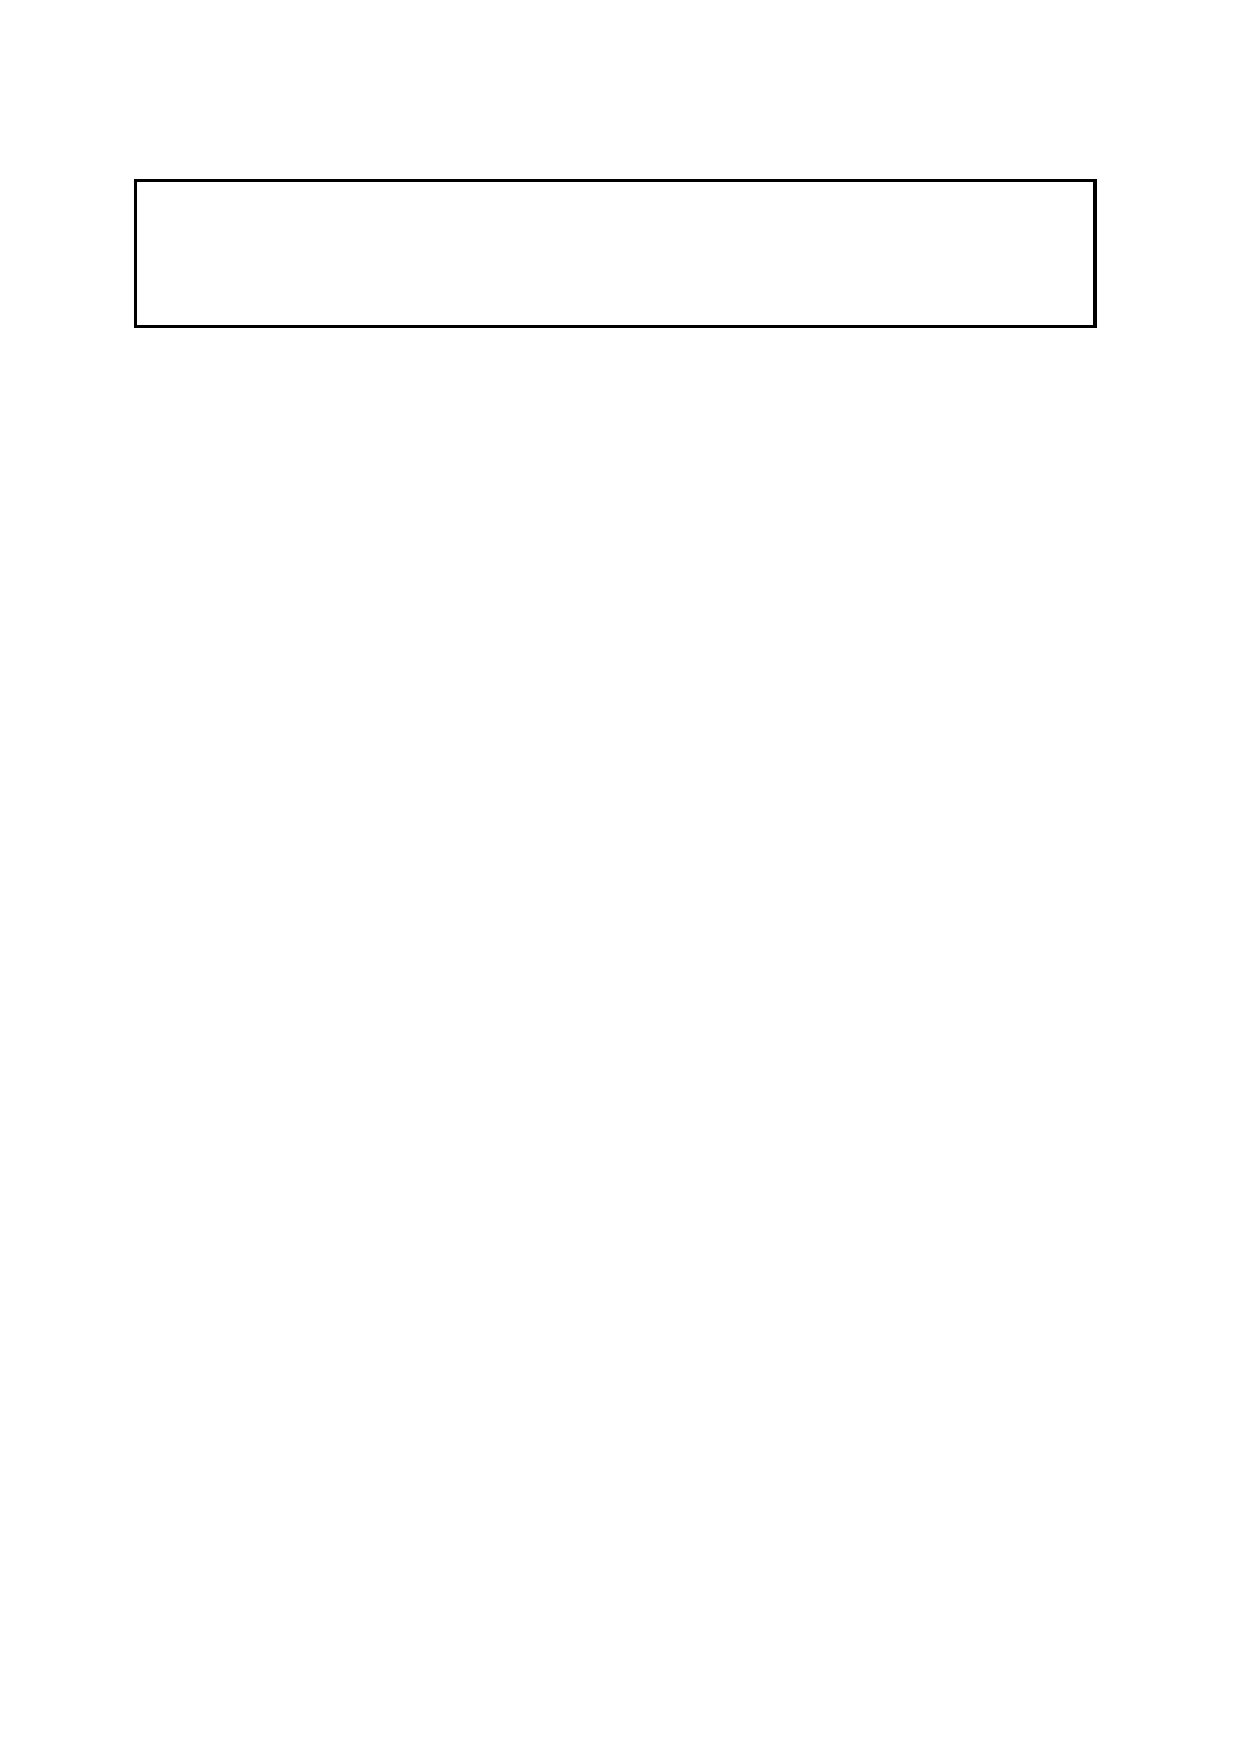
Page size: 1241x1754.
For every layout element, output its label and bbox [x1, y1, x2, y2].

table_header [137, 182, 1093, 325]
